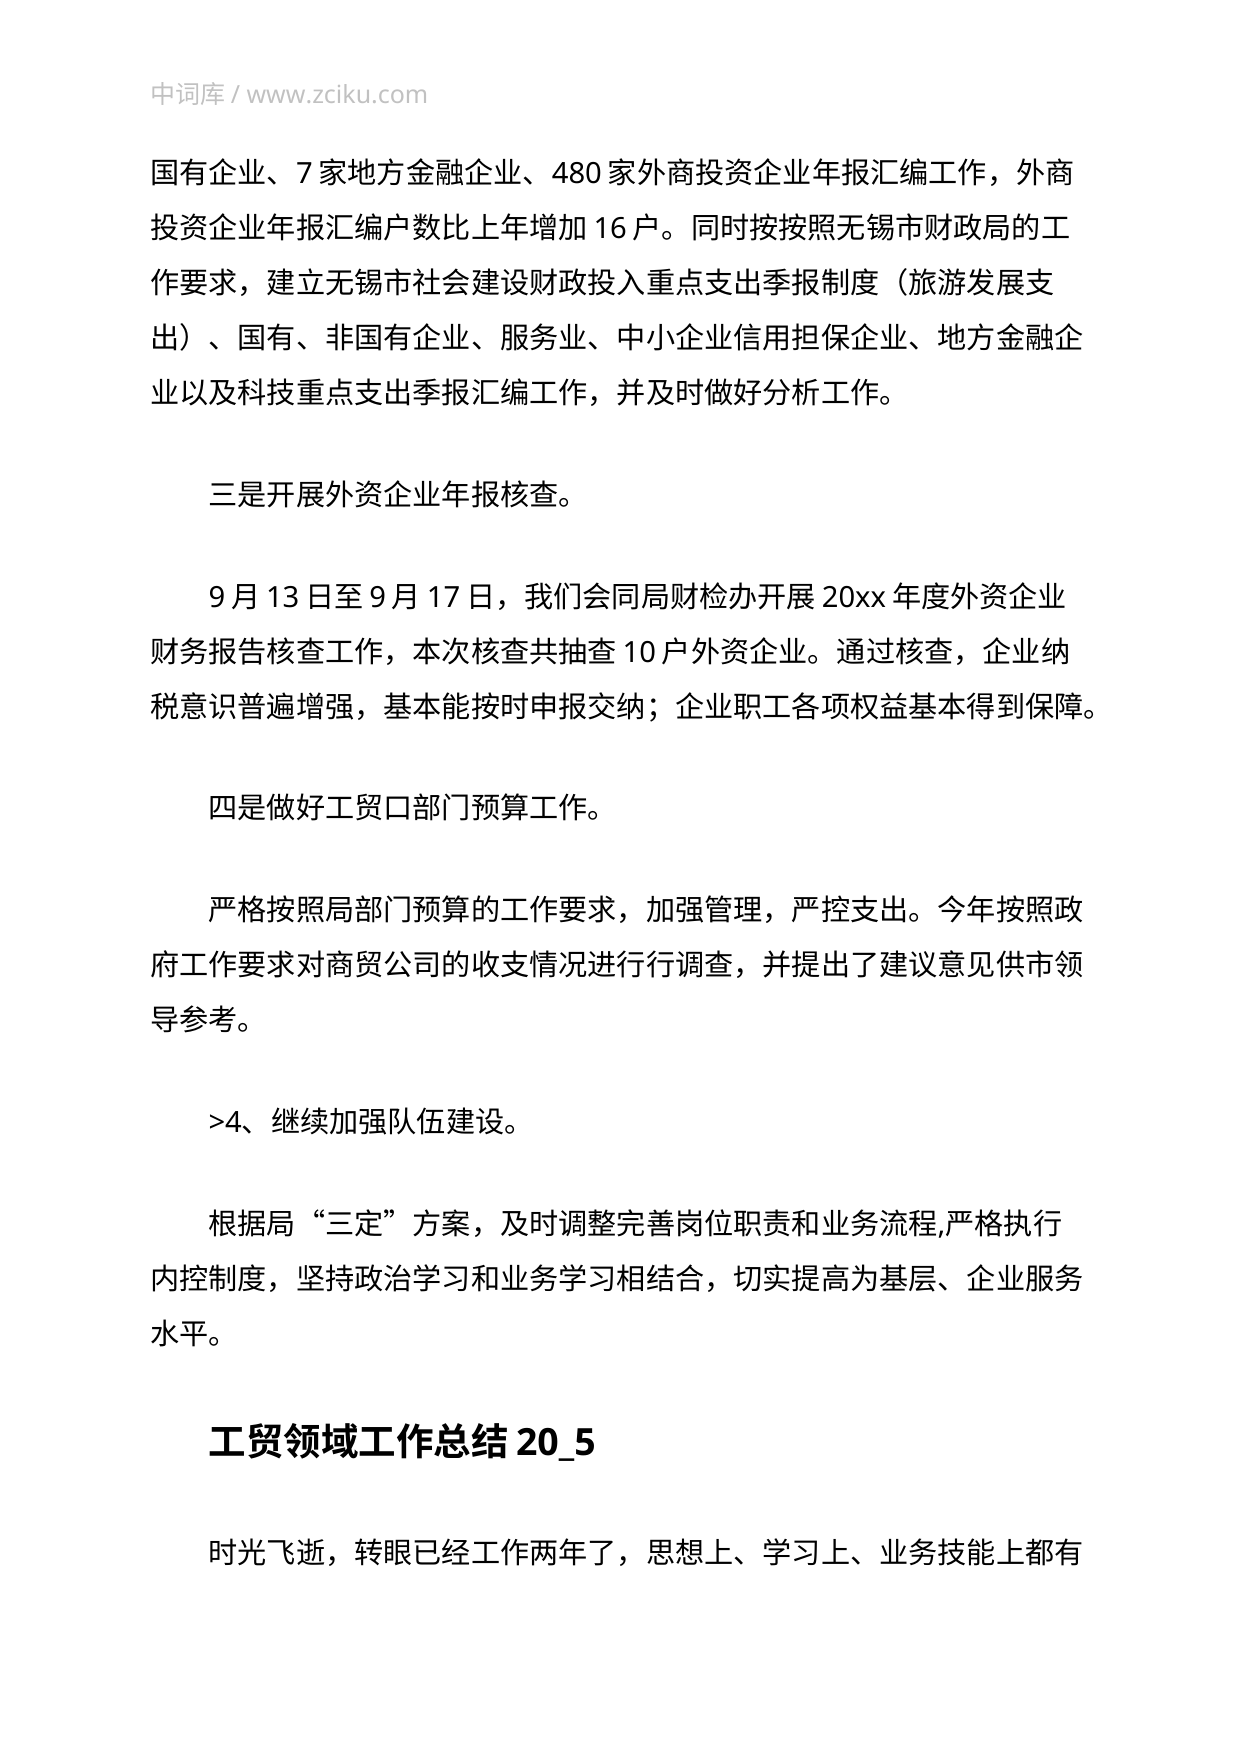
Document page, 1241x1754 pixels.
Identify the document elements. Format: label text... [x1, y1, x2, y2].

text 根据局“三定”方案，及时调整完善岗位职责和业务流程,严格执行内控制度，坚持政治学习和业务学习相结合，切实提高为基层、企业服务水平。 [150, 1200, 1090, 1353]
text 9月13日至9月17日，我们会同局财检办开展20xx年度外资企业财务报告核查工作，本次核查共抽查10户外资企业。通过核查，企业纳税意识普遍增强，基本能按时申报交纳；企业职工各项权益基本得到保障。 [150, 573, 1090, 726]
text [150, 150, 1090, 412]
text 工贸领域工作总结20_5 [150, 1412, 1090, 1467]
text 严格按照局部门预算的工作要求，加强管理，严控支出。今年按照政府工作要求对商贸公司的收支情况进行行调查，并提出了建议意见供市领导参考。 [150, 887, 1090, 1039]
text 三是开展外资企业年报核查。 [150, 472, 1090, 514]
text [150, 1530, 1090, 1572]
text >4、继续加强队伍建设。 [150, 1098, 1090, 1141]
text 四是做好工贸口部门预算工作。 [150, 785, 1090, 827]
